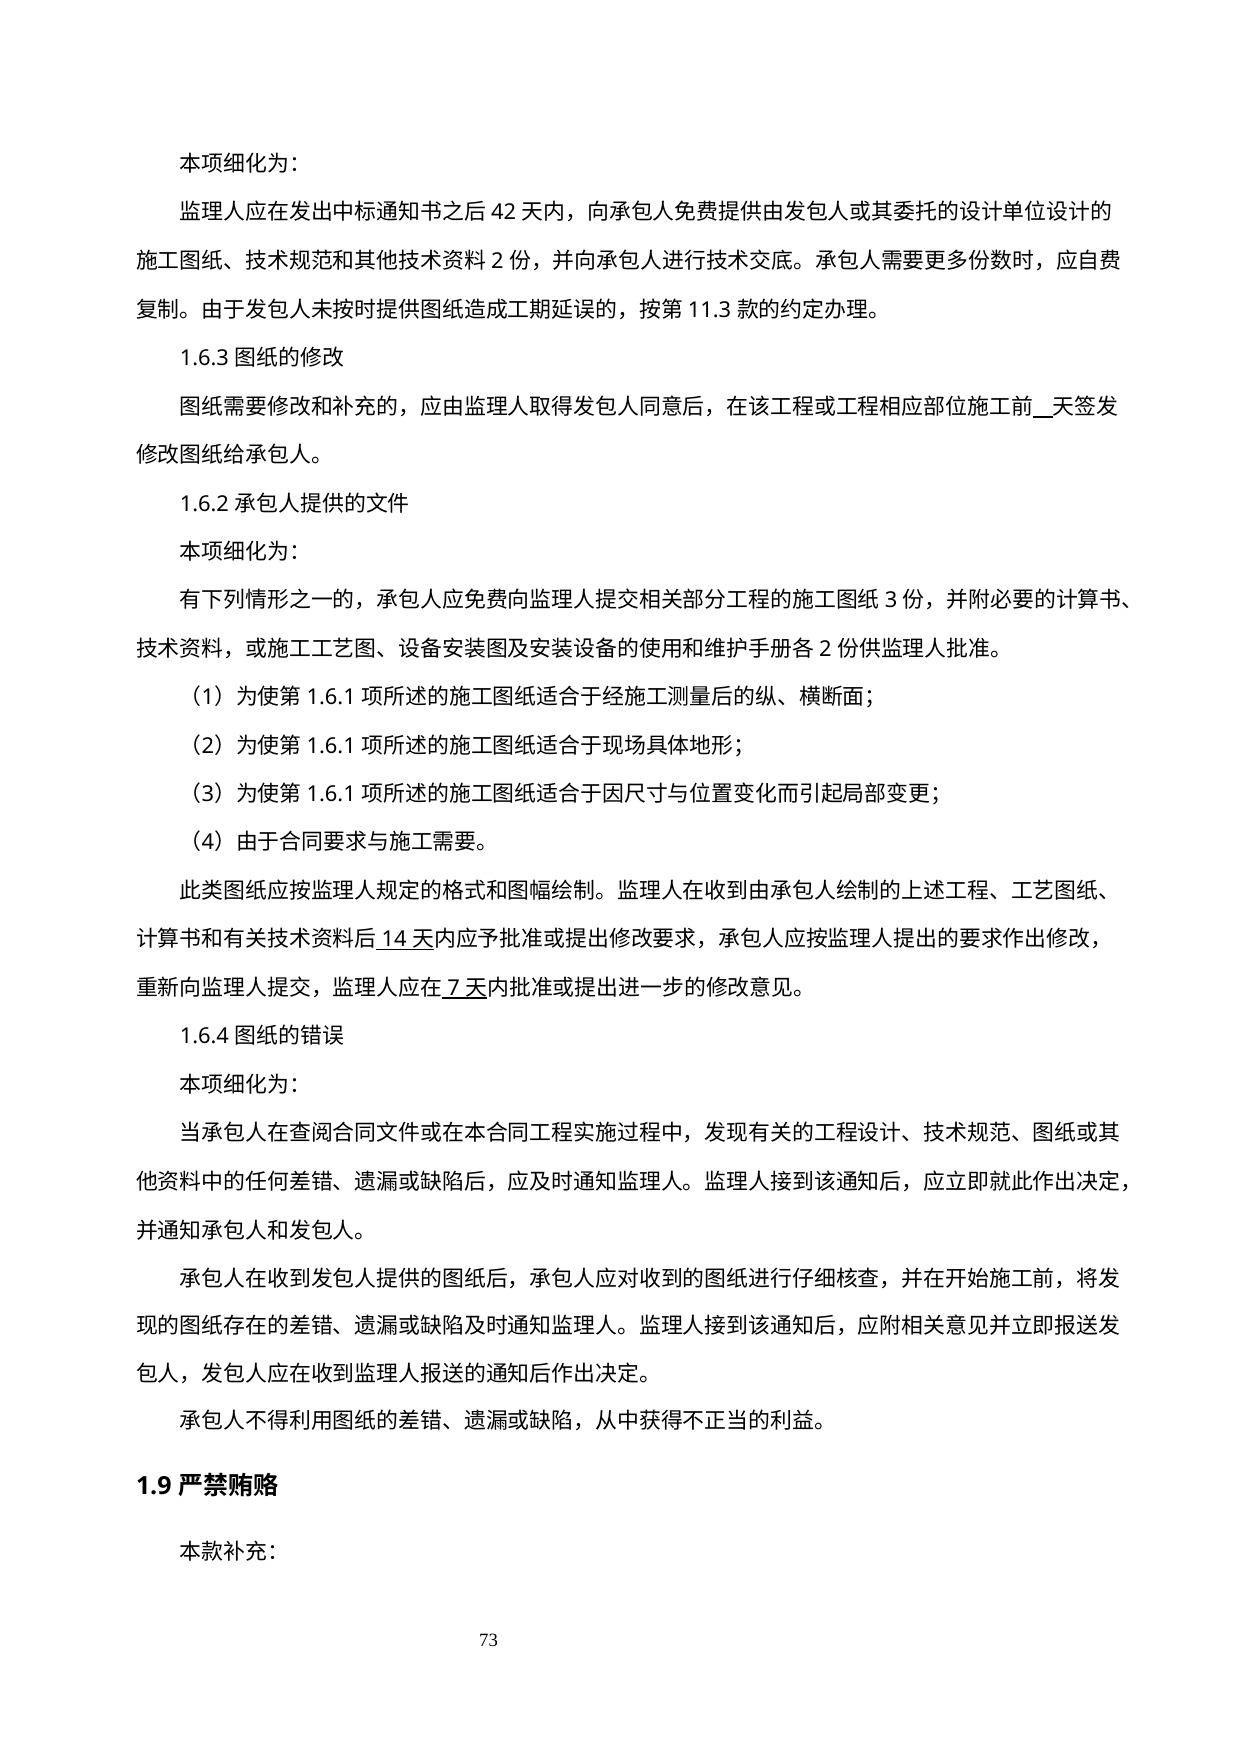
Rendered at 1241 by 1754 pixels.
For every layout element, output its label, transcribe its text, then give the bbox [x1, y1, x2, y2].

text （3）为使第 1.6.1 项所述的施工图纸适合于因尺寸与位置变化而引起局部变更； [136, 776, 1122, 808]
text 本项细化为： [136, 146, 1122, 178]
text 1.6.2 承包人提供的文件 [136, 485, 1122, 518]
text （4）由于合同要求与施工需要。 [136, 824, 1122, 857]
text 本款补充： [136, 1534, 1122, 1566]
text 此类图纸应按监理人规定的格式和图幅绘制。监理人在收到由承包人绘制的上述工程、工艺图纸、计算书和有关技术资料后 14 天内应予批准或提出修改要求，承包人应按监理人提出的要求作出修改，重新向监理人提交，监理人应在 7 天内批准或提出进一步的修改意见。 [136, 872, 1122, 1002]
text 当承包人在查阅合同文件或在本合同工程实施过程中，发现有关的工程设计、技术规范、图纸或其他资料中的任何差错、遗漏或缺陷后，应及时通知监理人。监理人接到该通知后，应立即就此作出决定，并通知承包人和发包人。 [136, 1115, 1122, 1245]
text 图纸需要修改和补充的，应由监理人取得发包人同意后，在该工程或工程相应部位施工前 天签发修改图纸给承包人。 [136, 388, 1122, 469]
text （2）为使第 1.6.1 项所述的施工图纸适合于现场具体地形； [136, 727, 1122, 760]
text 监理人应在发出中标通知书之后 42 天内，向承包人免费提供由发包人或其委托的设计单位设计的施工图纸、技术规范和其他技术资料 2 份，并向承包人进行技术交底。承包人需要更多份数时，应自费复制。由于发包人未按时提供图纸造成工期延误的，按第 11.3 款的约定办理。 [136, 194, 1122, 324]
text 1.6.3 图纸的修改 [136, 340, 1122, 372]
text 承包人不得利用图纸的差错、遗漏或缺陷，从中获得不正当的利益。 [136, 1403, 1122, 1435]
text 有下列情形之一的，承包人应免费向监理人提交相关部分工程的施工图纸 3 份，并附必要的计算书、技术资料，或施工工艺图、设备安装图及安装设备的使用和维护手册各 2 份供监理人批准。 [136, 582, 1122, 663]
text （1）为使第 1.6.1 项所述的施工图纸适合于经施工测量后的纵、横断面； [136, 679, 1122, 712]
text 本项细化为： [136, 534, 1122, 566]
text 承包人在收到发包人提供的图纸后，承包人应对收到的图纸进行仔细核查，并在开始施工前，将发现的图纸存在的差错、遗漏或缺陷及时通知监理人。监理人接到该通知后，应附相关意见并立即报送发包人，发包人应在收到监理人报送的通知后作出决定。 [136, 1261, 1122, 1387]
text 1.6.4 图纸的错误 [136, 1018, 1122, 1051]
subtitle 1.9 严禁贿赂 [136, 1451, 1122, 1516]
text 本项细化为： [136, 1067, 1122, 1099]
